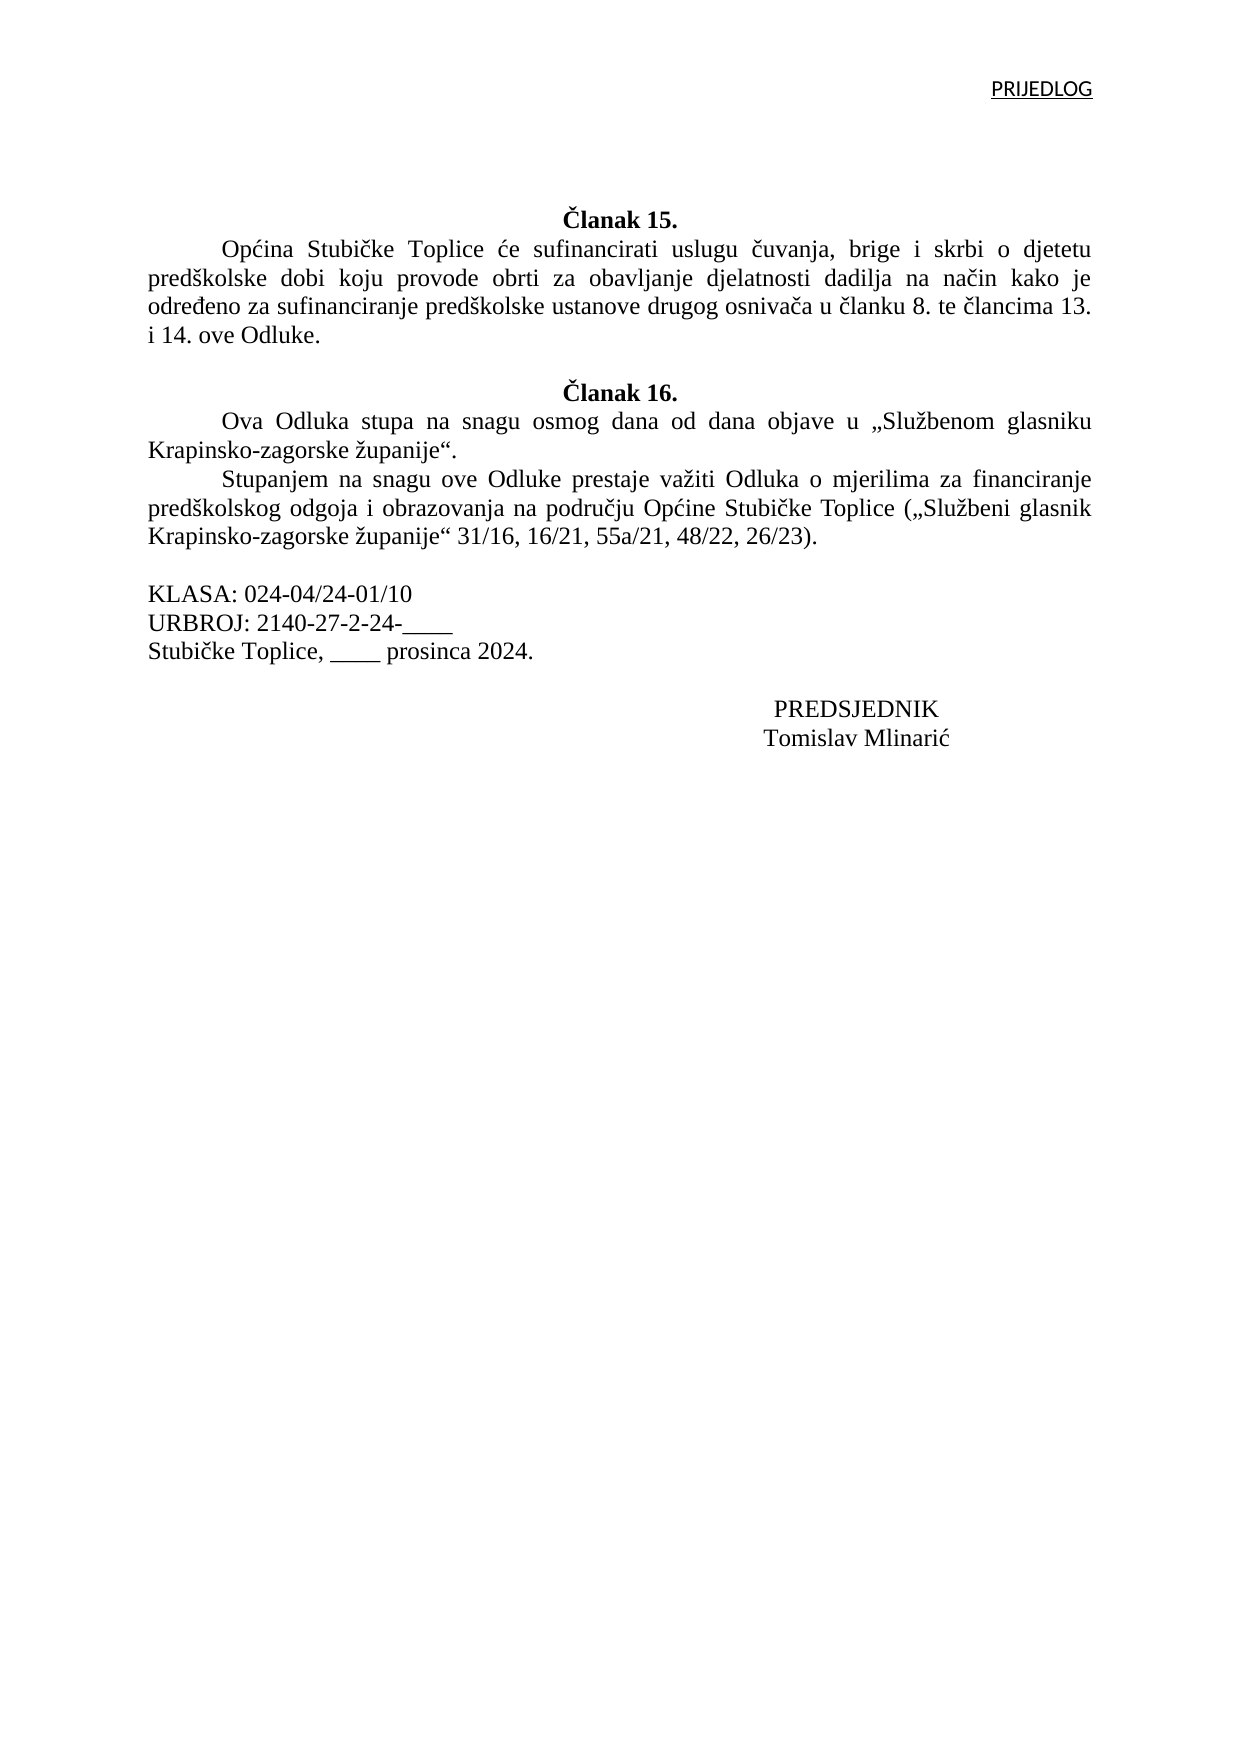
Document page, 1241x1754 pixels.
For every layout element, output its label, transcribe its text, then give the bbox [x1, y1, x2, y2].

text URBROJ: 2140-27-2-24-____ [148, 608, 1093, 636]
text Tomislav Mlinarić [620, 723, 1093, 751]
text KLASA: 024-04/24-01/10 [148, 579, 1093, 608]
text Stupanjem na snagu ove Odluke prestaje važiti Odluka o mjerilima za financiranje predškolskog odgoja i obrazovanja na području Općine Stubičke Toplice („Službeni glasnik Krapinsko-zagorske županije“ 31/16, 16/21, 55a/21, 48/22, 26/23). [148, 464, 1093, 550]
text Ova Odluka stupa na snagu osmog dana od dana objave u „Službenom glasniku Krapinsko-zagorske županije“. [148, 406, 1093, 464]
text Članak 15. [148, 205, 1093, 234]
text Stubičke Toplice, ____ prosinca 2024. [148, 636, 1093, 665]
text Članak 16. [148, 378, 1093, 406]
text Općina Stubičke Toplice će sufinancirati uslugu čuvanja, brige i skrbi o djetetu predškolske dobi koju provode obrti za obavljanje djelatnosti dadilja na način kako je određeno za sufinanciranje predškolske ustanove drugog osnivača u članku 8. te člancima 13. i 14. ove Odluke. [148, 234, 1093, 349]
text PREDSJEDNIK [620, 694, 1093, 723]
